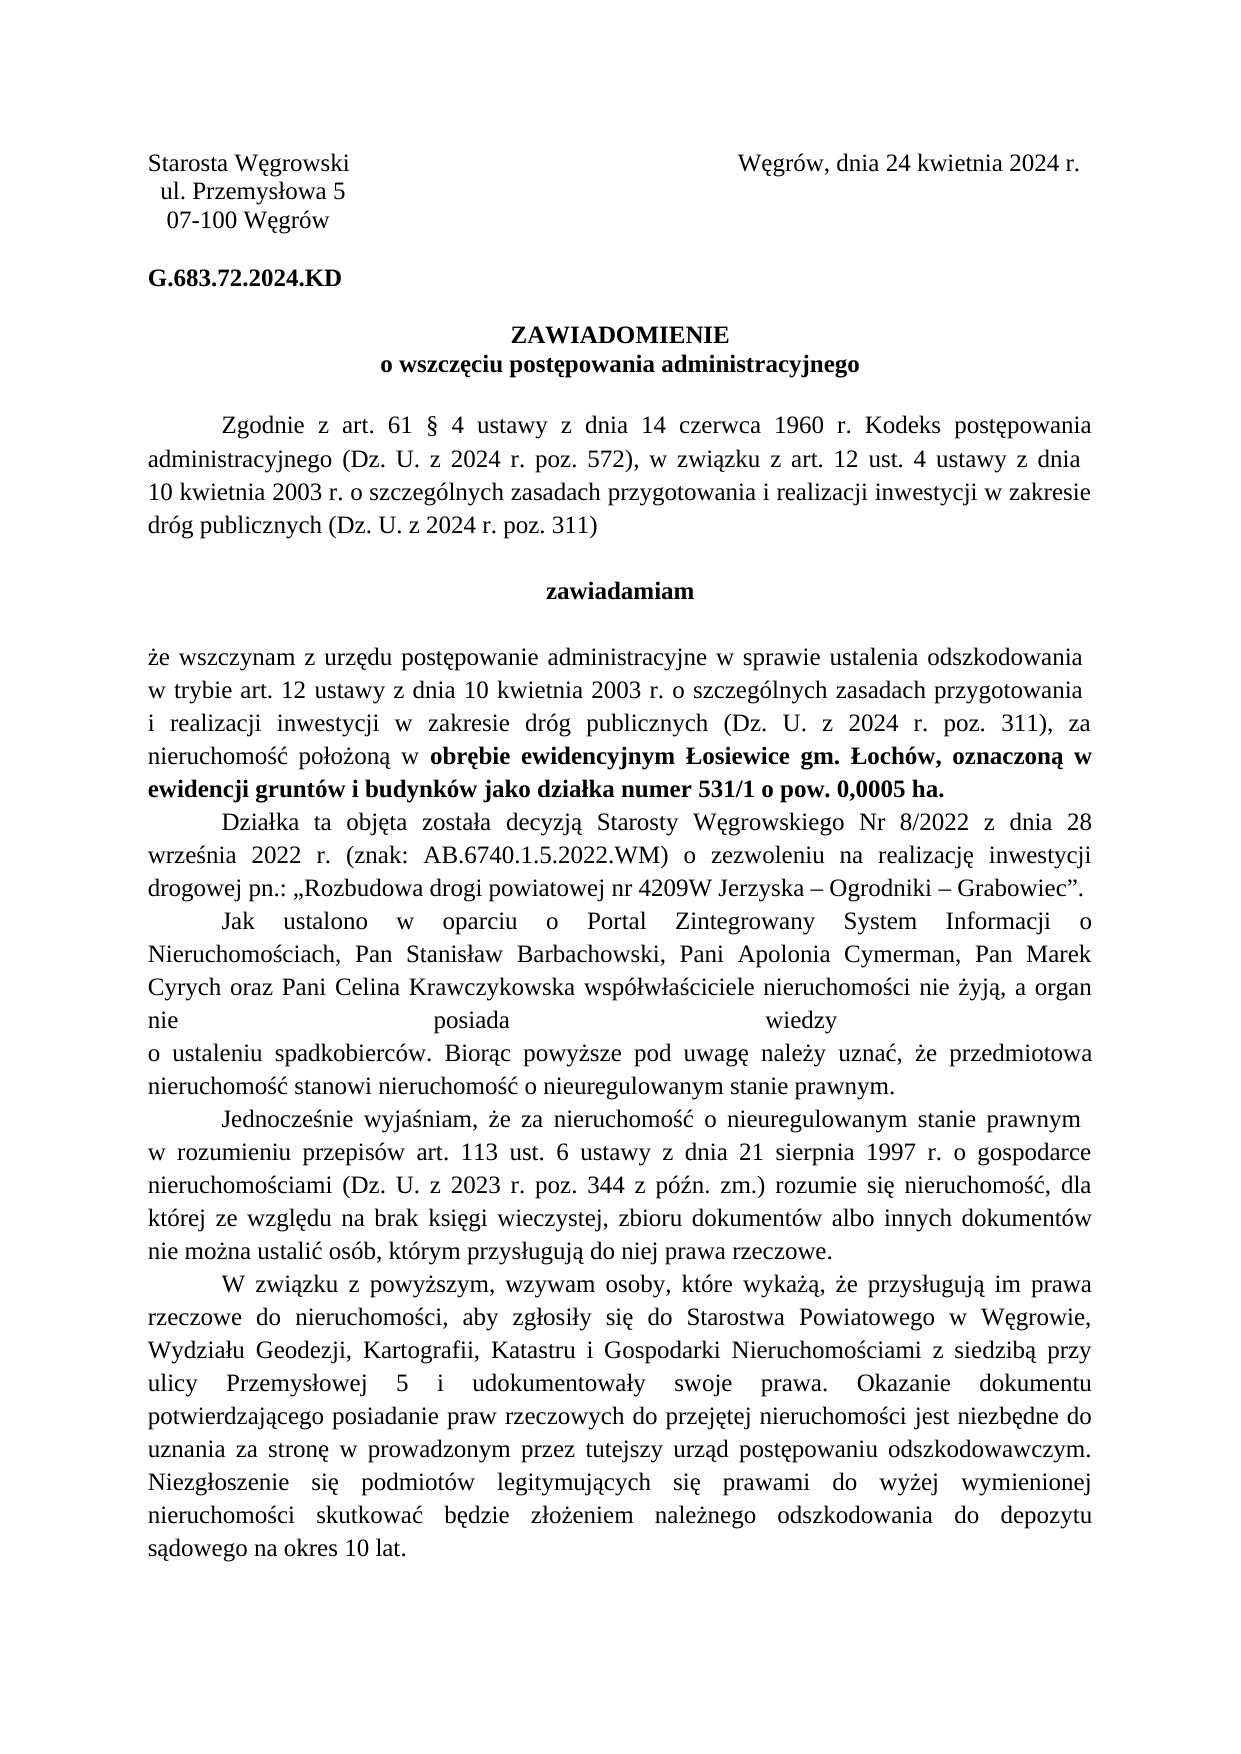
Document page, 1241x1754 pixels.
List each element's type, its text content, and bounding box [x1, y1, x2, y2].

text Działka ta objęta została decyzją Starosty Węgrowskiego Nr 8/2022 z dnia 28 września 2022 r. (znak: AB.6740.1.5.2022.WM) o zezwoleniu na realizację inwestycji drogowej pn.: „Rozbudowa drogi powiatowej nr 4209W Jerzyska – Ogrodniki – Grabowiec”. [148, 807, 1093, 902]
text Jednocześnie wyjaśniam, że za nieruchomość o nieuregulowanym stanie prawnym w rozumieniu przepisów art. 113 ust. 6 ustawy z dnia 21 sierpnia 1997 r. o gospodarce nieruchomościami (Dz. U. z 2023 r. poz. 344 z późn. zm.) rozumie się nieruchomość, dla której ze względu na brak księgi wieczystej, zbioru dokumentów albo innych dokumentów nie można ustalić osób, którym przysługują do niej prawa rzeczowe. [148, 1104, 1093, 1265]
text Zgodnie z art. 61 § 4 ustawy z dnia 14 czerwca 1960 r. Kodeks postępowania administracyjnego (Dz. U. z 2024 r. poz. 572), w związku z art. 12 ust. 4 ustawy z dnia 10 kwietnia 2003 r. o szczególnych zasadach przygotowania i realizacji inwestycji w zakresie dróg publicznych (Dz. U. z 2024 r. poz. 311) [148, 411, 1093, 538]
text Starosta Węgrowski Węgrów, dnia 24 kwietnia 2024 r. [148, 148, 1093, 176]
text Jak ustalono w oparciu o Portal Zintegrowany System Informacji o Nieruchomościach, Pan Stanisław Barbachowski, Pani Apolonia Cymerman, Pan Marek Cyrych oraz Pani Celina Krawczykowska współwłaściciele nieruchomości nie żyją, a organ nie posiada wiedzy o ustaleniu spadkobierców. Biorąc powyższe pod uwagę należy uznać, że przedmiotowa nieruchomość stanowi nieruchomość o nieuregulowanym stanie prawnym. [148, 906, 1093, 1100]
text zawiadamiam [148, 576, 1093, 604]
text 07-100 Węgrów [148, 205, 1093, 234]
text ZAWIADOMIENIE [148, 320, 1093, 349]
text o wszczęciu postępowania administracyjnego [148, 349, 1093, 378]
text ul. Przemysłowa 5 [148, 176, 1093, 205]
text że wszczynam z urzędu postępowanie administracyjne w sprawie ustalenia odszkodowania w trybie art. 12 ustawy z dnia 10 kwietnia 2003 r. o szczególnych zasadach przygotowania i realizacji inwestycji w zakresie dróg publicznych (Dz. U. z 2024 r. poz. 311), za nieruchomość położoną w obrębie ewidencyjnym Łosiewice gm. Łochów, oznaczoną w ewidencji gruntów i budynków jako działka numer 531/1 o pow. 0,0005 ha. [148, 642, 1093, 803]
text G.683.72.2024.KD [148, 263, 1093, 291]
text W związku z powyższym, wzywam osoby, które wykażą, że przysługują im prawa rzeczowe do nieruchomości, aby zgłosiły się do Starostwa Powiatowego w Węgrowie, Wydziału Geodezji, Kartografii, Katastru i Gospodarki Nieruchomościami z siedzibą przy ulicy Przemysłowej 5 i udokumentowały swoje prawa. Okazanie dokumentu potwierdzającego posiadanie praw rzeczowych do przejętej nieruchomości jest niezbędne do uznania za stronę w prowadzonym przez tutejszy urząd postępowaniu odszkodowawczym. Niezgłoszenie się podmiotów legitymujących się prawami do wyżej wymienionej nieruchomości skutkować będzie złożeniem należnego odszkodowania do depozytu sądowego na okres 10 lat. [148, 1269, 1093, 1562]
